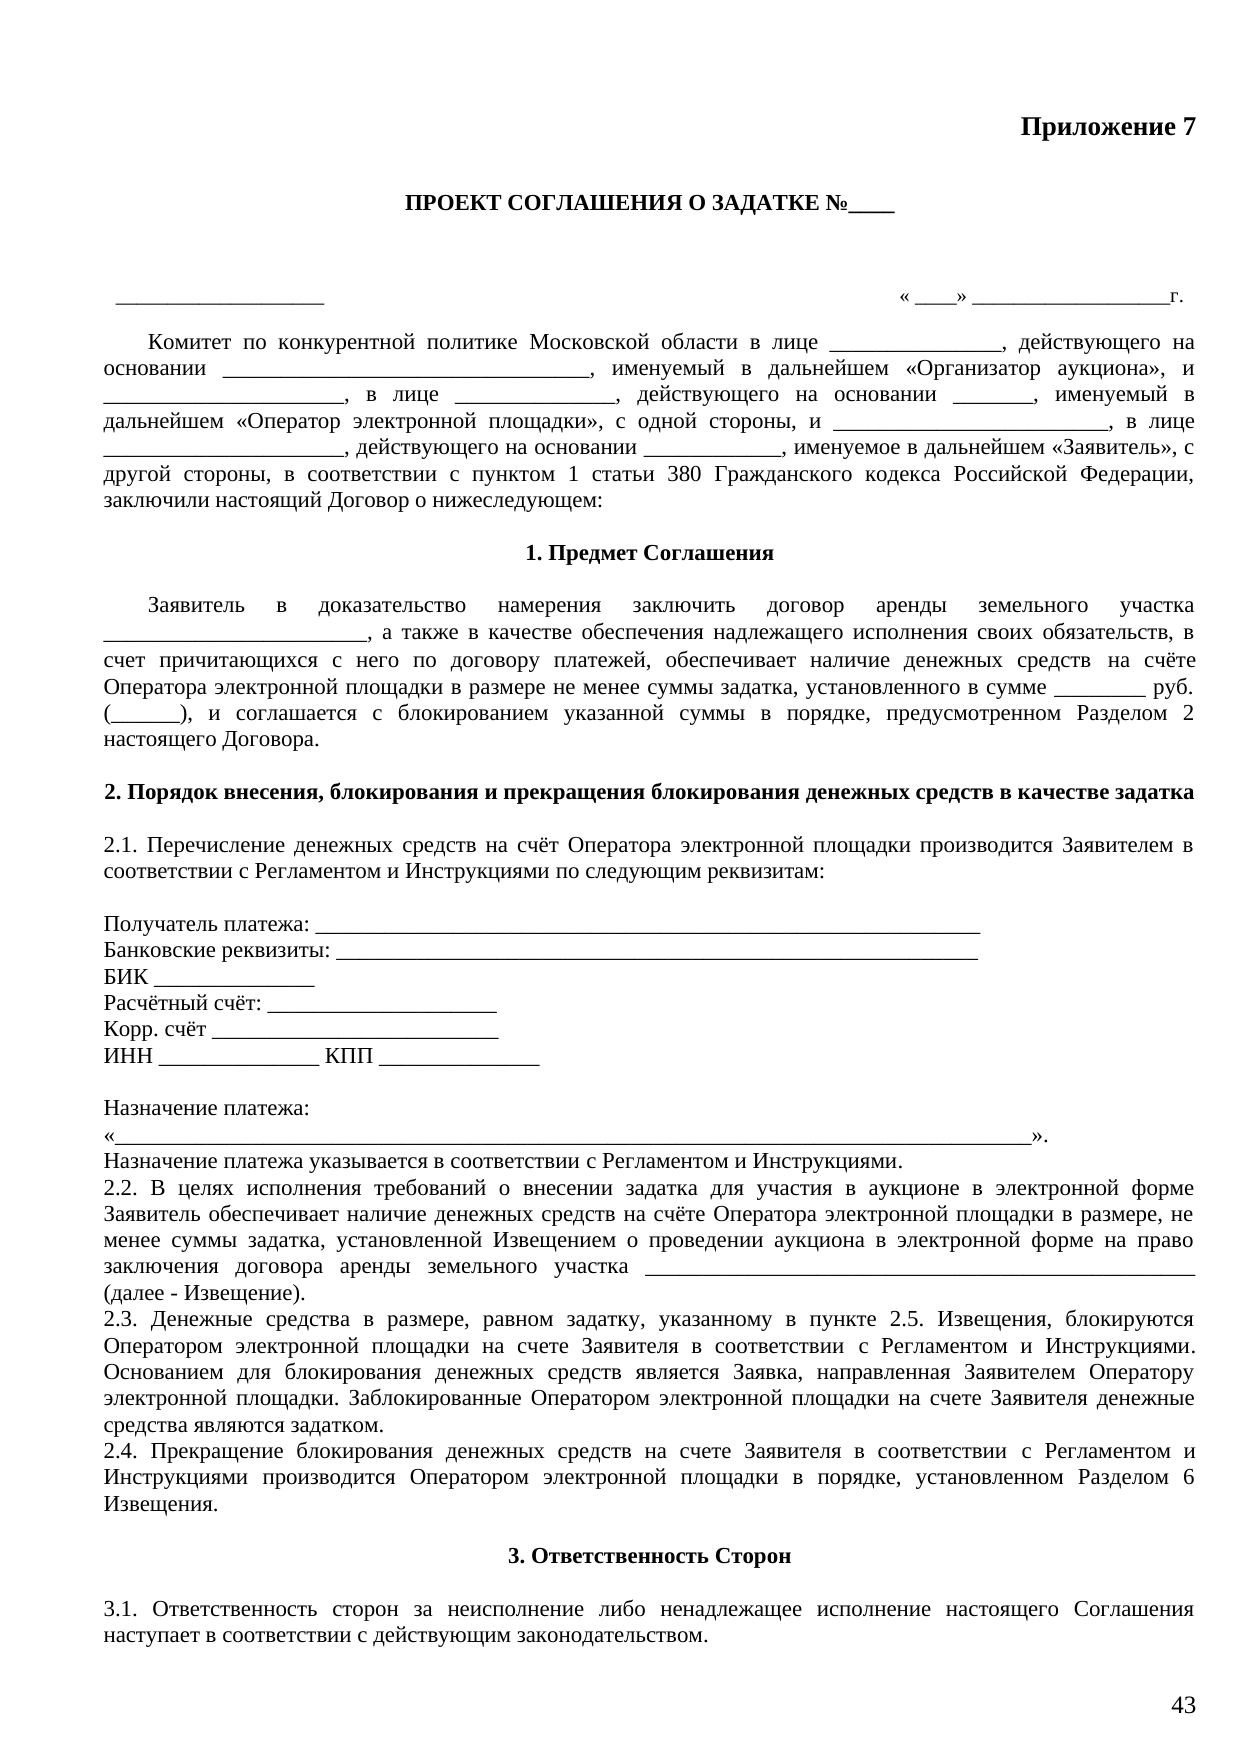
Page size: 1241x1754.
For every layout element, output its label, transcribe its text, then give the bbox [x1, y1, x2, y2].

text 2.2. В целях исполнения требований о внесении задатка для участия в аукционе в электронной форме Заявитель обеспечивает наличие денежных средств на счёте Оператора электронной площадки в размере, не менее суммы задатка, установленной Извещением о проведении аукциона в электронной форме на право заключения договора аренды земельного участка ________________________________________________ (далее - Извещение). [103, 1173, 1196, 1305]
subtitle Приложение 7 [103, 110, 1196, 141]
text Расчётный счёт: ____________________ [103, 989, 1196, 1015]
text ИНН ______________ КПП ______________ [103, 1042, 1196, 1068]
text «________________________________________________________________________________». [103, 1121, 1196, 1147]
text 3. Ответственность Сторон [103, 1542, 1196, 1569]
text Получатель платежа: __________________________________________________________ [103, 910, 1196, 936]
text Заявитель в доказательство намерения заключить договор аренды земельного участка _______________________, а также в качестве обеспечения надлежащего исполнения своих обязательств, в счет причитающихся с него по договору платежей, обеспечивает наличие денежных средств на счёте Оператора электронной площадки в размере не менее суммы задатка, установленного в сумме ________ руб. (______), и соглашается с блокированием указанной суммы в порядке, предусмотренном Разделом 2 настоящего Договора. [103, 591, 1196, 752]
text Назначение платежа указывается в соответствии с Регламентом и Инструкциями. [103, 1147, 1196, 1173]
text Назначение платежа: [103, 1094, 1196, 1121]
text 2.3. Денежные средства в размере, равном задатку, указанному в пункте 2.5. Извещения, блокируются Оператором электронной площадки на счете Заявителя в соответствии с Регламентом и Инструкциями. Основанием для блокирования денежных средств является Заявка, направленная Заявителем Оператору электронной площадки. Заблокированные Оператором электронной площадки на счете Заявителя денежные средства являются задатком. [103, 1305, 1196, 1437]
text 2. Порядок внесения, блокирования и прекращения блокирования денежных средств в качестве задатка [103, 778, 1196, 804]
text 1. Предмет Соглашения [103, 539, 1196, 565]
text БИК ______________ [103, 963, 1196, 989]
text 3.1. Ответственность сторон за неисполнение либо ненадлежащее исполнение настоящего Соглашения наступает в соответствии с действующим законодательством. [103, 1595, 1196, 1648]
text Комитет по конкурентной политике Московской области в лице _______________, действующего на основании ________________________________, именуемый в дальнейшем «Организатор аукциона», и _____________________, в лице ______________, действующего на основании _______, именуемый в дальнейшем «Оператор электронной площадки», с одной стороны, и ________________________, в лице _____________________, действующего на основании ____________, именуемое в дальнейшем «Заявитель», с другой стороны, в соответствии с пунктом 1 статьи 380 Гражданского кодекса Российской Федерации, заключили настоящий Договор о нижеследующем: [103, 328, 1196, 512]
text 2.4. Прекращение блокирования денежных средств на счете Заявителя в соответствии с Регламентом и Инструкциями производится Оператором электронной площадки в порядке, установленном Разделом 6 Извещения. [103, 1437, 1196, 1516]
text Банковские реквизиты: ________________________________________________________ [103, 936, 1196, 963]
text 2.1. Перечисление денежных средств на счёт Оператора электронной площадки производится Заявителем в соответствии с Регламентом и Инструкциями по следующим реквизитам: [103, 831, 1196, 884]
text ____________________ « ____» ___________________г. [103, 283, 1196, 307]
text ПРОЕКТ СОГЛАШЕНИЯ О ЗАДАТКЕ №____ [103, 188, 1196, 215]
text Корр. счёт _________________________ [103, 1015, 1196, 1042]
